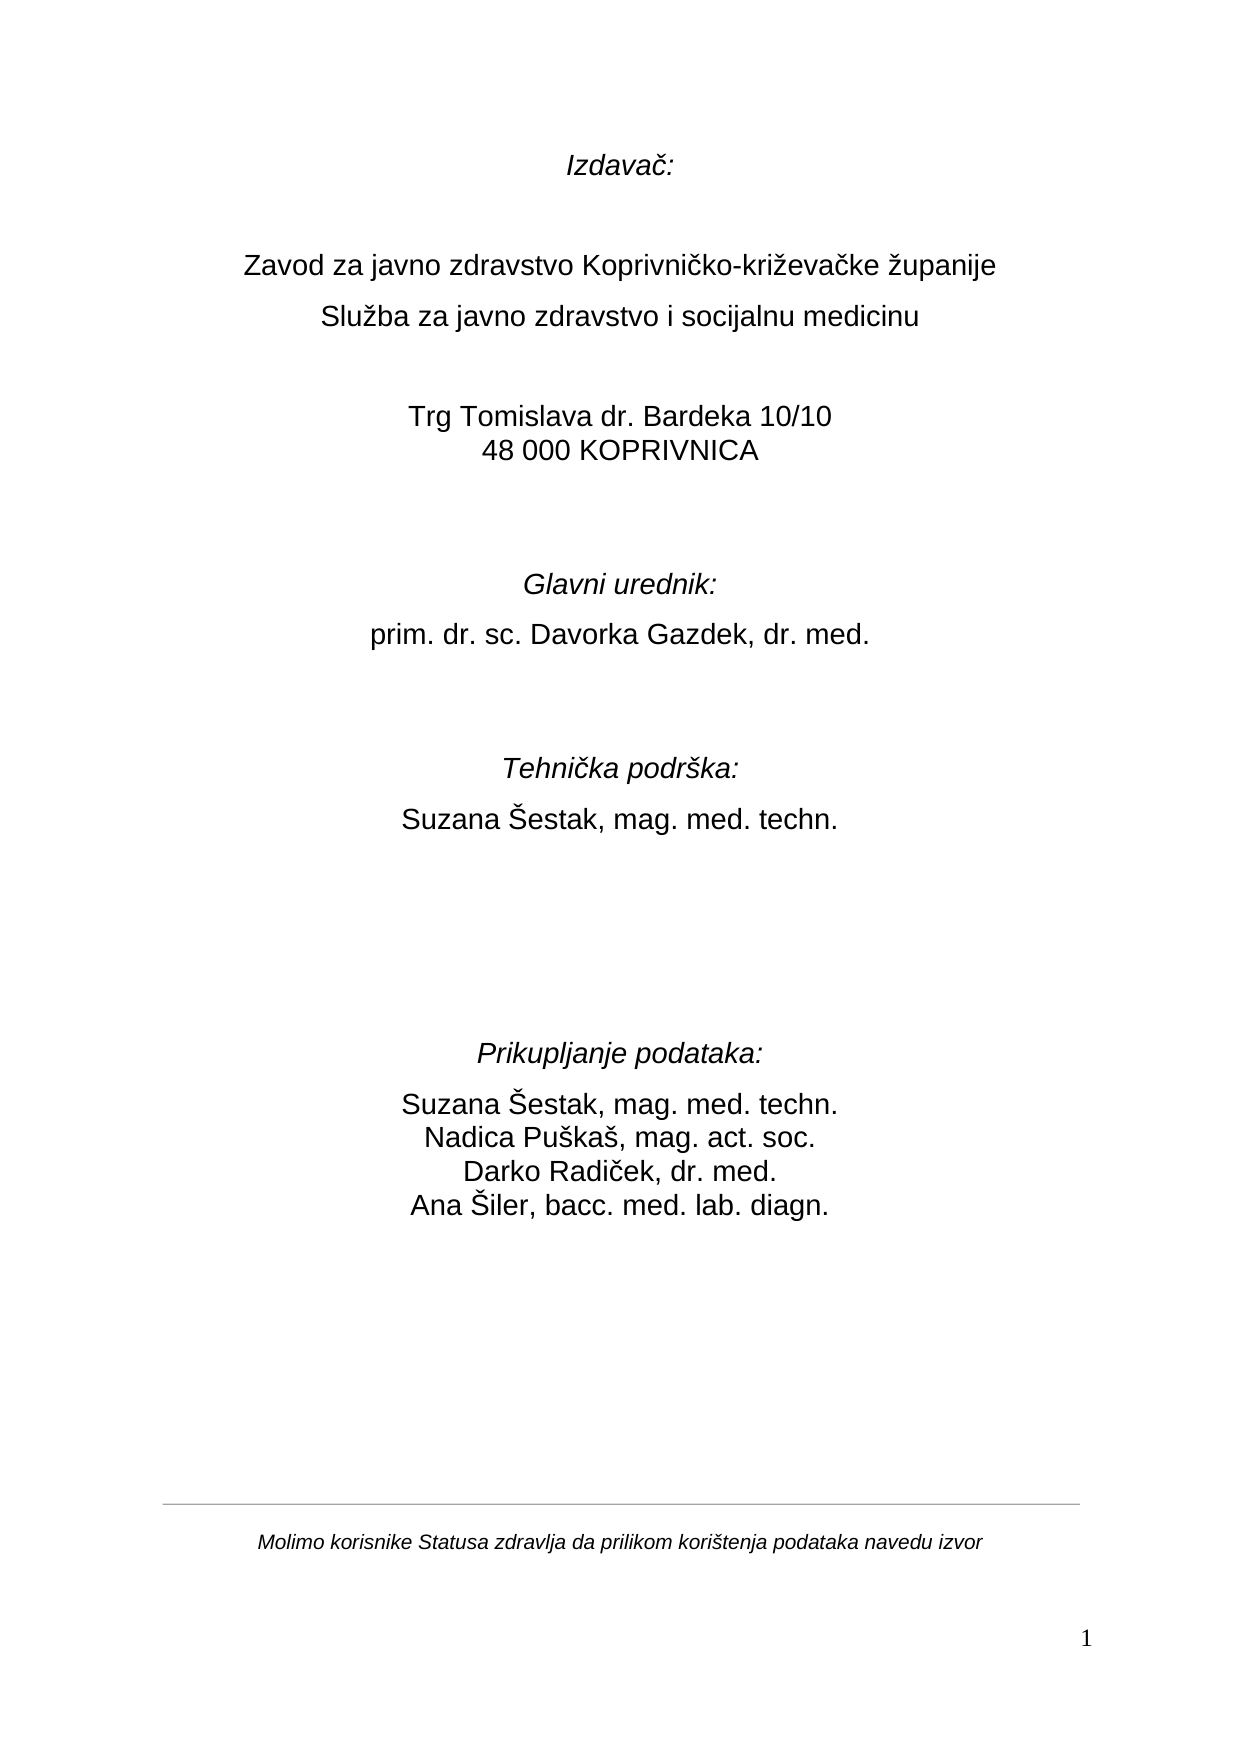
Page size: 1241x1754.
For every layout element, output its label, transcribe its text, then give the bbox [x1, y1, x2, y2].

text Nadica Puškaš, mag. act. soc. [148, 1120, 1092, 1154]
text Izdavač: [148, 148, 1092, 181]
text Darko Radiček, dr. med. [148, 1154, 1092, 1187]
text Glavni urednik: [148, 567, 1092, 601]
text Prikupljanje podataka: [148, 1037, 1092, 1070]
text Tehnička podrška: [148, 751, 1092, 785]
text prim. dr. sc. Davorka Gazdek, dr. med. [148, 617, 1092, 651]
text Trg Tomislava dr. Bardeka 10/10 [148, 399, 1092, 433]
text Služba za javno zdravstvo i socijalnu medicinu [148, 299, 1092, 332]
text 48 000 KOPRIVNICA [148, 433, 1092, 466]
text Molimo korisnike Statusa zdravlja da prilikom korištenja podataka navedu izvor [148, 1530, 1092, 1554]
text Zavod za javno zdravstvo Koprivničko-križevačke županije [148, 248, 1092, 282]
text Suzana Šestak, mag. med. techn. [148, 802, 1092, 835]
text Ana Šiler, bacc. med. lab. diagn. [148, 1187, 1092, 1221]
text Suzana Šestak, mag. med. techn. [148, 1087, 1092, 1120]
